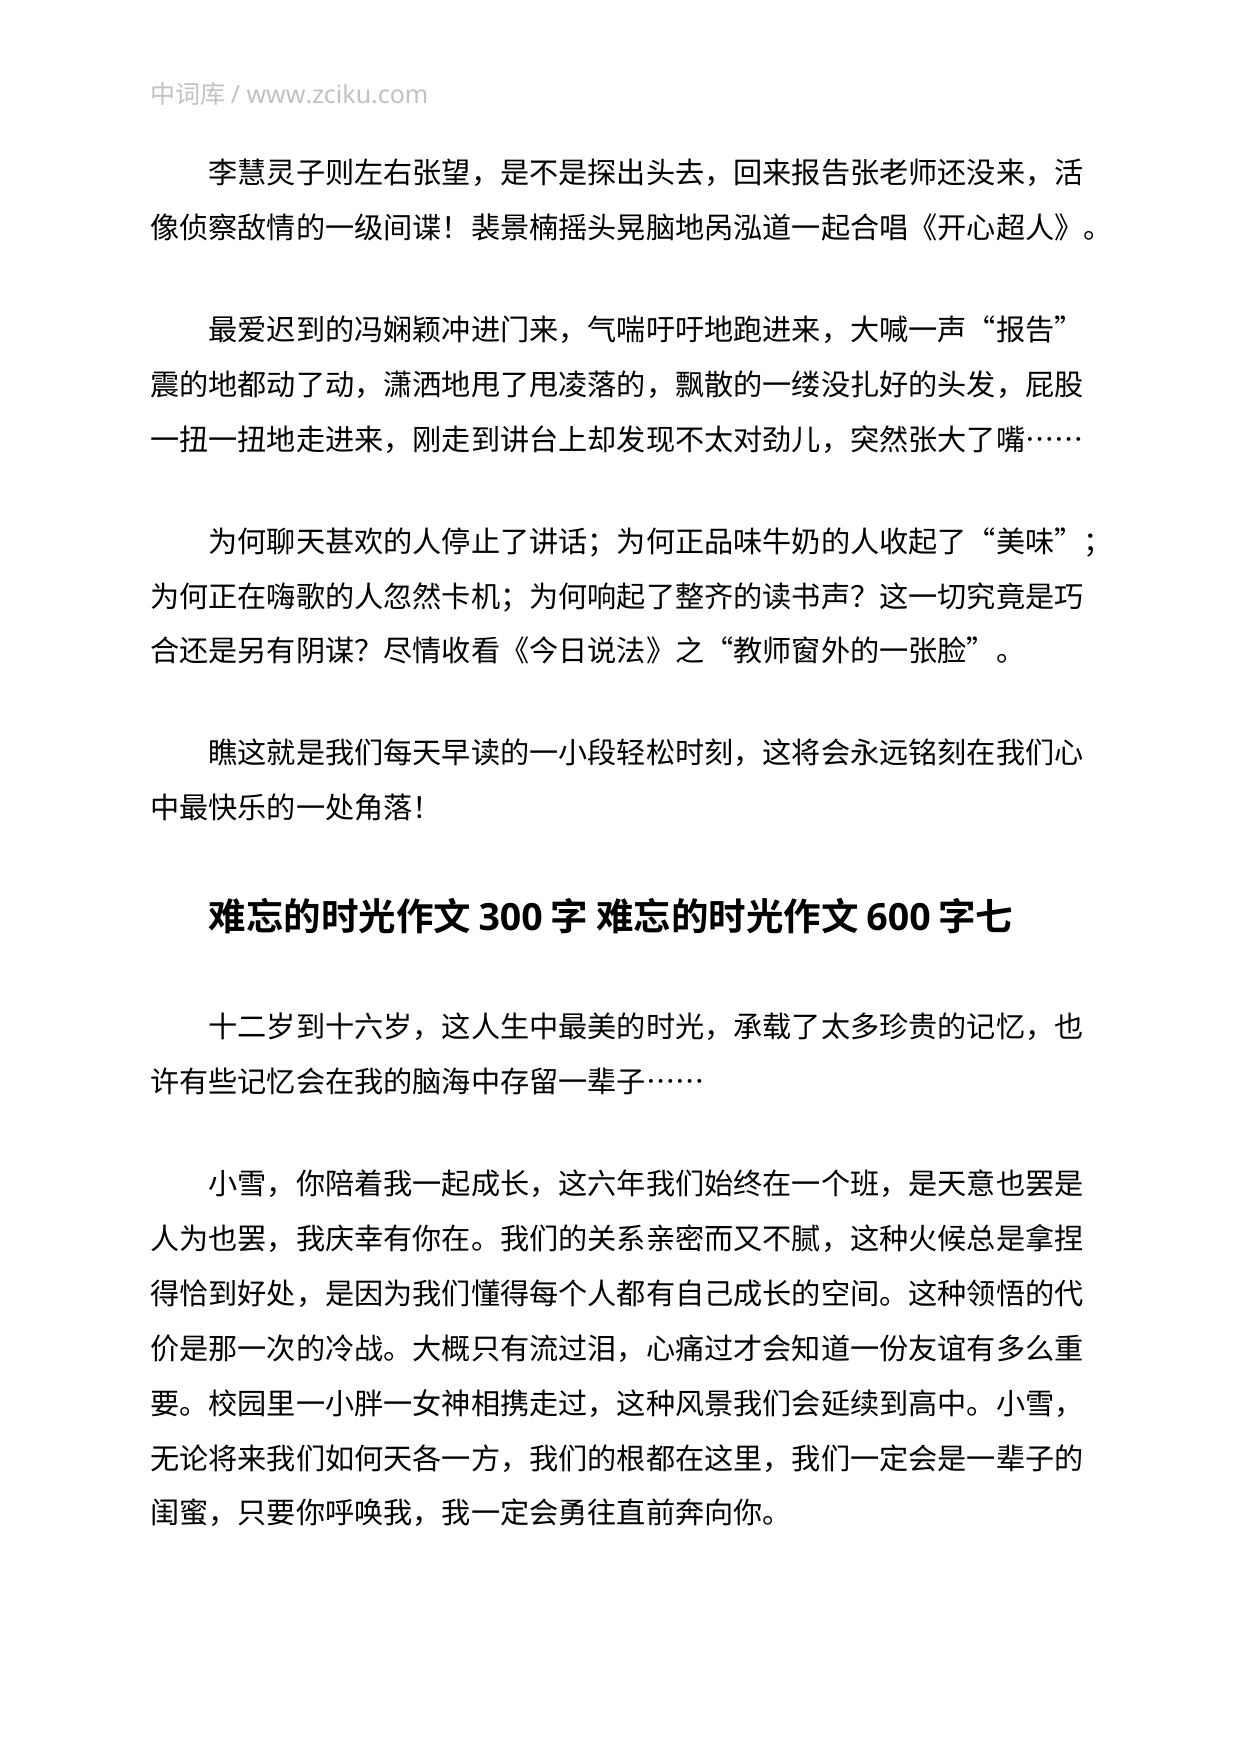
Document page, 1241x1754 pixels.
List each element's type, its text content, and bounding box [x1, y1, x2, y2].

text 小雪，你陪着我一起成长，这六年我们始终在一个班，是天意也罢是人为也罢，我庆幸有你在。我们的关系亲密而又不腻，这种火候总是拿捏得恰到好处，是因为我们懂得每个人都有自己成长的空间。这种领悟的代价是那一次的冷战。大概只有流过泪，心痛过才会知道一份友谊有多么重要。校园里一小胖一女神相携走过，这种风景我们会延续到高中。小雪，无论将来我们如何天各一方，我们的根都在这里，我们一定会是一辈子的闺蜜，只要你呼唤我，我一定会勇往直前奔向你。 [150, 1161, 1090, 1532]
text 为何聊天甚欢的人停止了讲话；为何正品味牛奶的人收起了“美味”；为何正在嗨歌的人忽然卡机；为何响起了整齐的读书声？这一切究竟是巧合还是另有阴谋？尽情收看《今日说法》之“教师窗外的一张脸”。 [150, 518, 1090, 670]
text 瞧这就是我们每天早读的一小段轻松时刻，这将会永远铭刻在我们心中最快乐的一处角落！ [150, 730, 1090, 827]
text 李慧灵子则左右张望，是不是探出头去，回来报告张老师还没来，活像侦察敌情的一级间谍！裴景楠摇头晃脑地呙泓道一起合唱《开心超人》。 [150, 150, 1090, 247]
text 十二岁到十六岁，这人生中最美的时光，承载了太多珍贵的记忆，也许有些记忆会在我的脑海中存留一辈子…… [150, 1004, 1090, 1101]
text 难忘的时光作文300字 难忘的时光作文600字七 [150, 886, 1090, 941]
text 最爱迟到的冯娴颖冲进门来，气喘吁吁地跑进来，大喊一声“报告”震的地都动了动，潇洒地甩了甩凌落的，飘散的一缕没扎好的头发，屁股一扭一扭地走进来，刚走到讲台上却发现不太对劲儿，突然张大了嘴…… [150, 307, 1090, 459]
